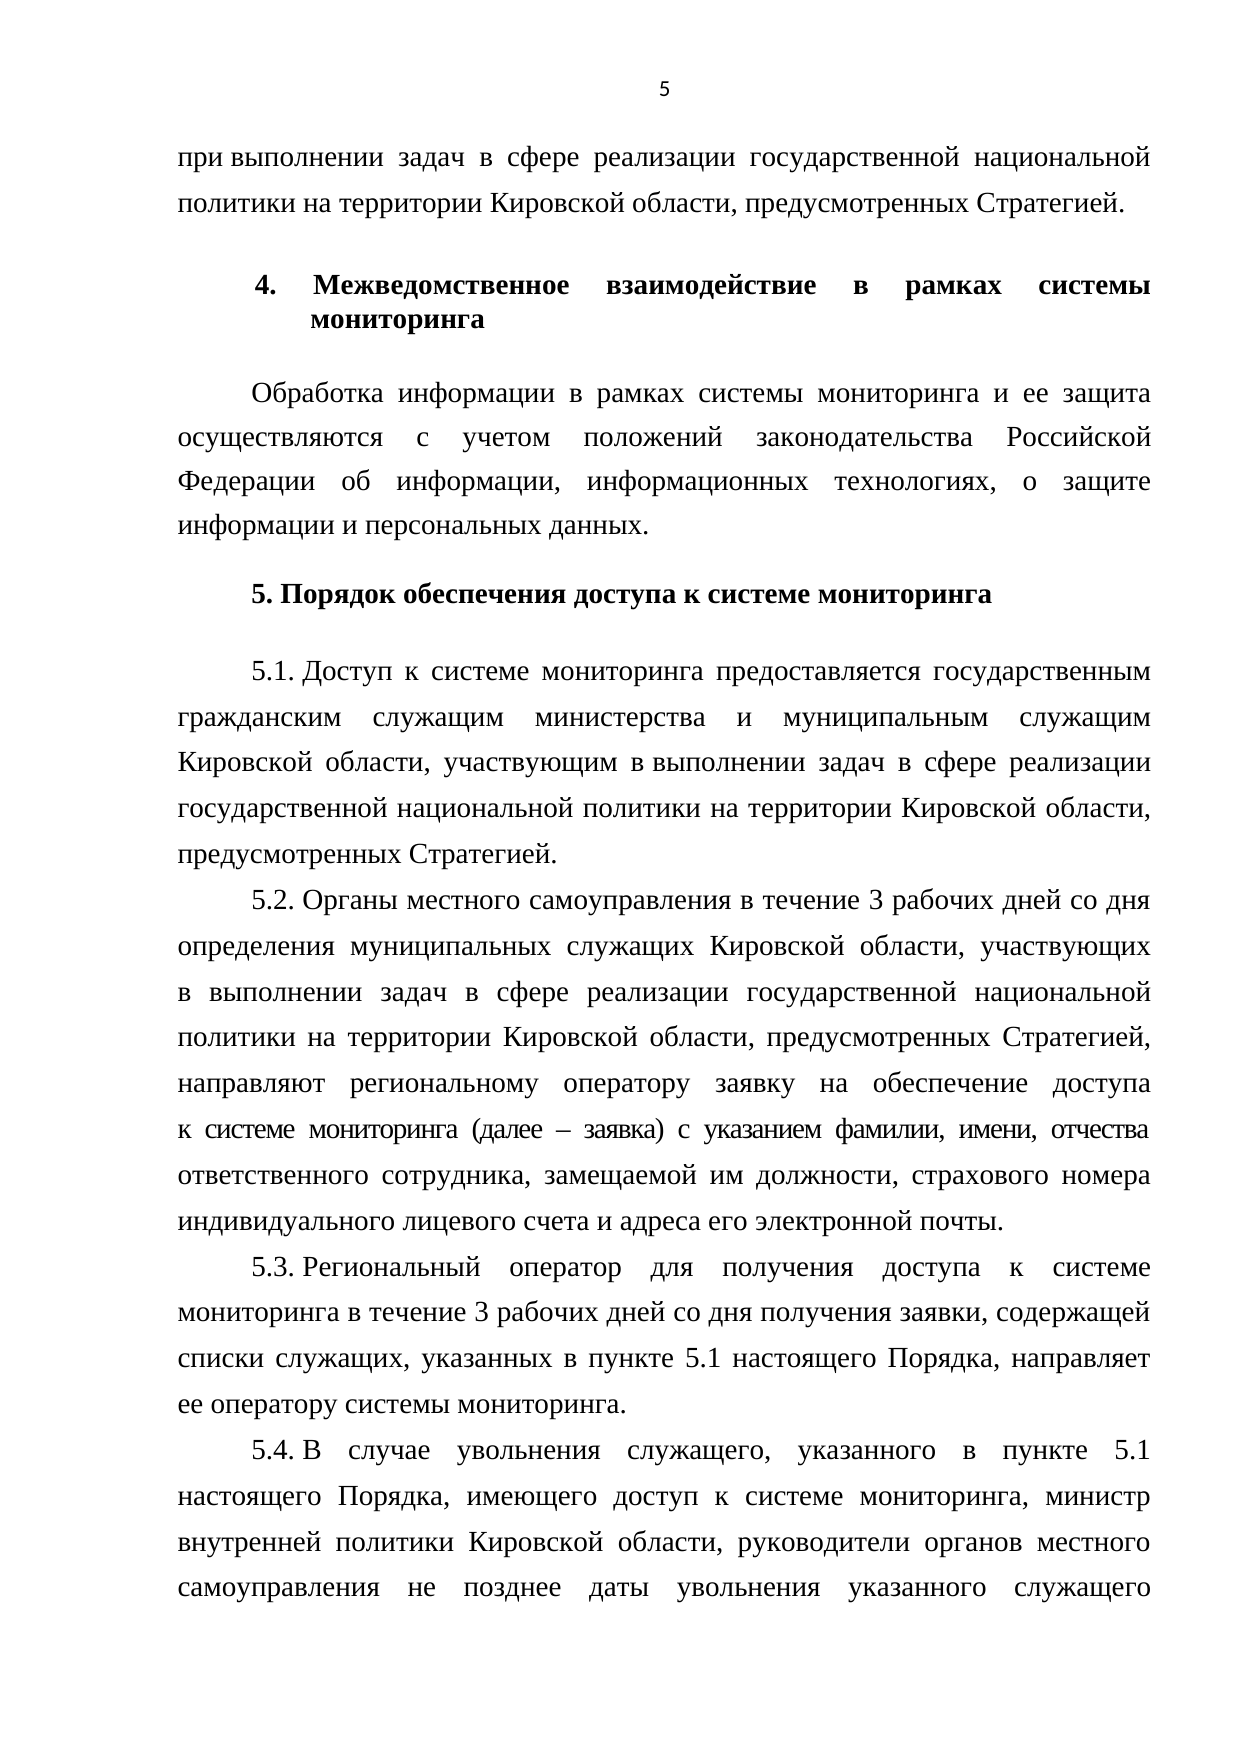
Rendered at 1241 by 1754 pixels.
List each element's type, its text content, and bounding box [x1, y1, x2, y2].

text 5.1. Доступ к системе мониторинга предоставляется государственным гражданским служащим министерства и муниципальным служащим Кировской области, участвующим в выполнении задач в сфере реализации государственной национальной политики на территории Кировской области, предусмотренных Стратегией. [177, 643, 1152, 873]
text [177, 1423, 1152, 1606]
text 4. Межведомственное взаимодействие в рамках системы мониторинга [254, 267, 1152, 334]
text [177, 130, 1152, 221]
text 5.2. Органы местного самоуправления в течение 3 рабочих дней со дня определения муниципальных служащих Кировской области, участвующих в выполнении задач в сфере реализации государственной национальной политики на территории Кировской области, предусмотренных Стратегией, направляют региональному оператору заявку на обеспечение доступа к системе мониторинга (далее – заявка) с указанием фамилии, имени, отчества ответственного сотрудника, замещаемой им должности, страхового номера индивидуального лицевого счета и адреса его электронной почты. [177, 873, 1152, 1239]
text Обработка информации в рамках системы мониторинга и ее защита осуществляются с учетом положений законодательства Российской Федерации об информации, информационных технологиях, о защите информации и персональных данных. [177, 368, 1152, 543]
text 5. Порядок обеспечения доступа к системе мониторинга [177, 576, 1152, 610]
text 5.3. Региональный оператор для получения доступа к системе мониторинга в течение 3 рабочих дней со дня получения заявки, содержащей списки служащих, указанных в пункте 5.1 настоящего Порядка, направляет ее оператору системы мониторинга. [177, 1239, 1152, 1423]
